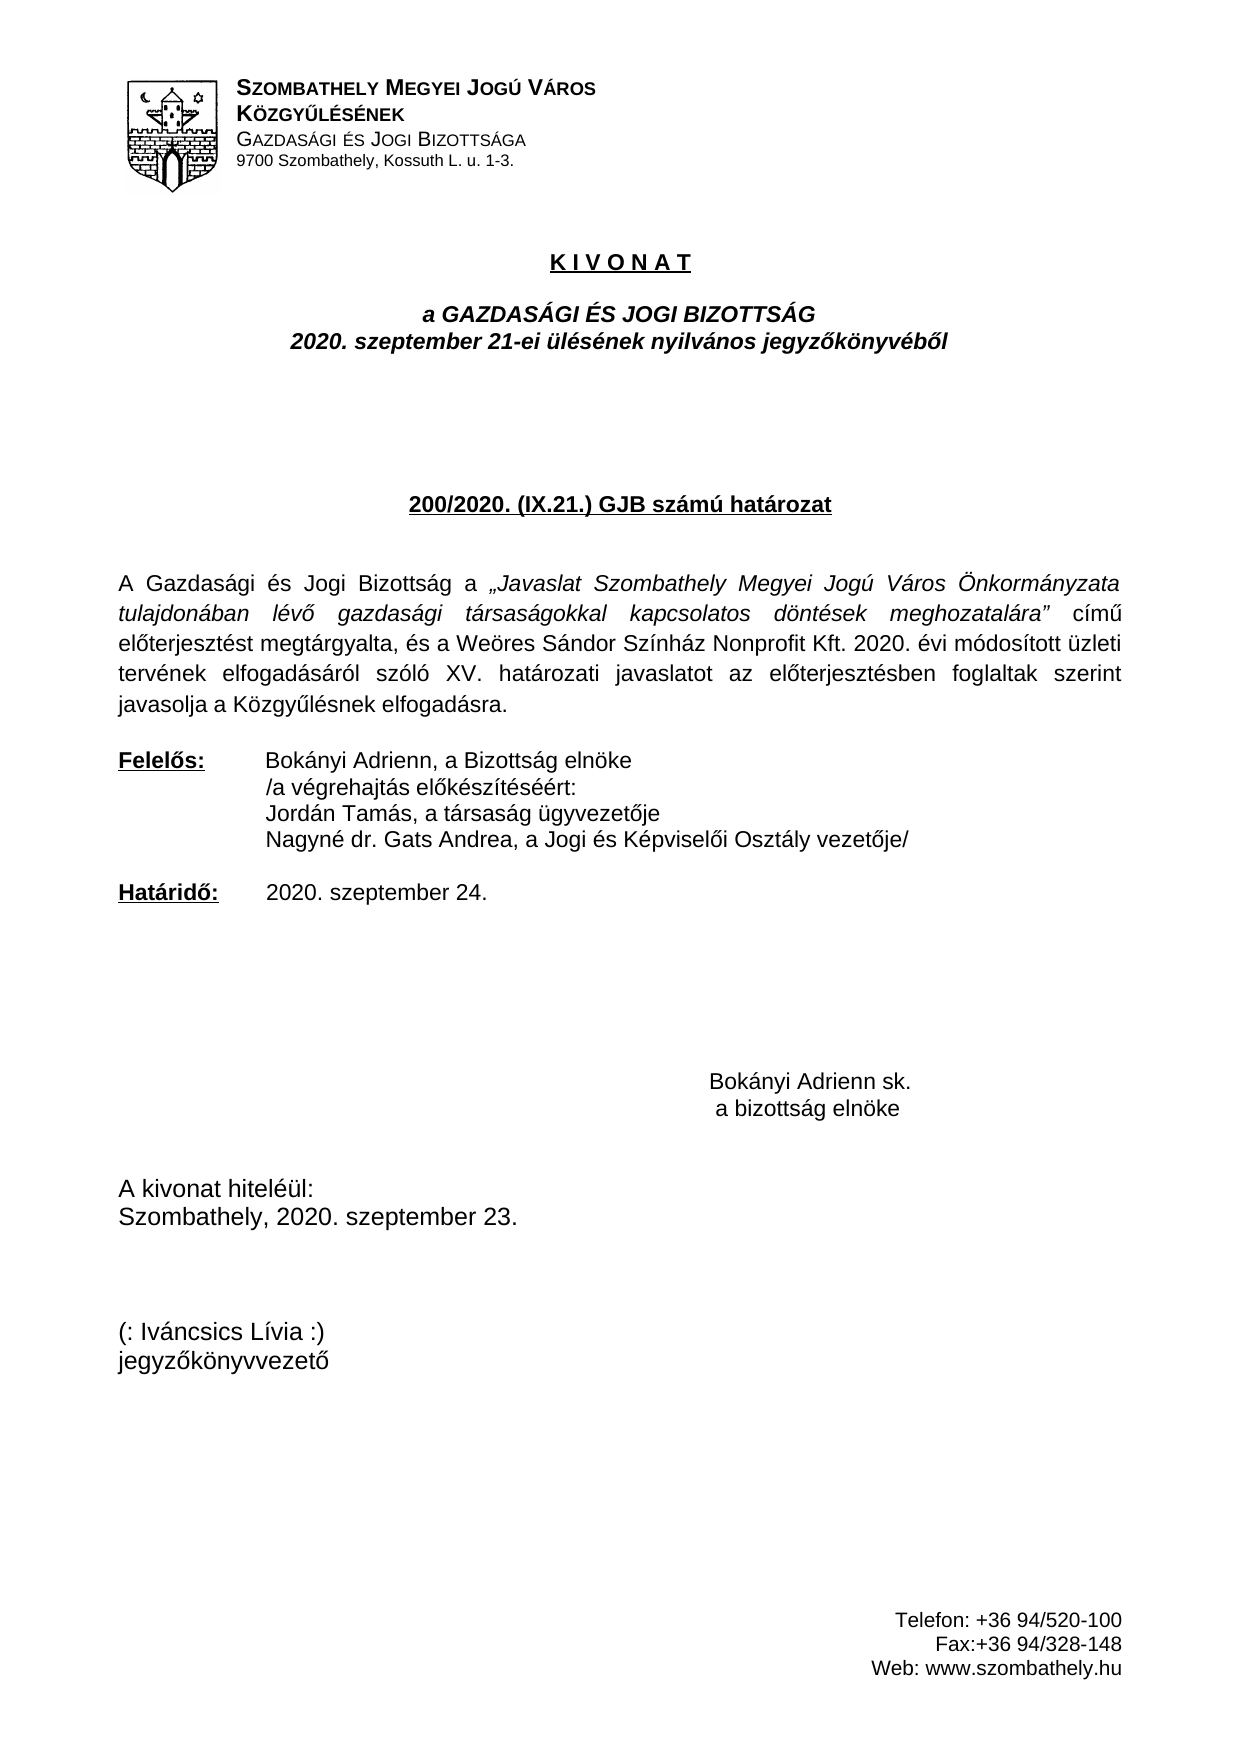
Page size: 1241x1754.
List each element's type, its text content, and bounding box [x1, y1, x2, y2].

text A Gazdasági és Jogi Bizottság a „Javaslat Szombathely Megyei Jogú Város Önkormányzata tulajdonában lévő gazdasági társaságokkal kapcsolatos döntések meghozatalára” című előterjesztést megtárgyalta, és a Weöres Sándor Színház Nonprofit Kft. 2020. évi módosított üzleti tervének elfogadásáról szóló XV. határozati javaslatot az előterjesztésben foglaltak szerint javasolja a Közgyűlésnek elfogadásra. [118, 570, 1122, 717]
text a GAZDASÁGI ÉS JOGI BIZOTTSÁG [118, 301, 1122, 328]
picture [124, 77, 222, 195]
text 2020. szeptember 21-ei ülésének nyilvános jegyzőkönyvéből [118, 328, 1122, 354]
text Nagyné dr. Gats Andrea, a Jogi és Képviselői Osztály vezetője/ [192, 826, 1122, 853]
text /a végrehajtás előkészítéséért: [265, 773, 1122, 800]
text A kivonat hiteléül: [118, 1174, 1122, 1202]
text Határidő: 2020. szeptember 24. [118, 879, 1122, 905]
text jegyzőkönyvvezető [118, 1346, 1122, 1375]
text Felelős: Bokányi Adrienn, a Bizottság elnöke [118, 747, 1122, 773]
text a bizottság elnöke [118, 1094, 1122, 1121]
text 200/2020. (IX.21.) GJB számú határozat [118, 491, 1122, 517]
text Szombathely, 2020. szeptember 23. [118, 1202, 1122, 1231]
text K I V O N A T [118, 249, 1122, 275]
text (: Iváncsics Lívia :) [118, 1317, 1122, 1346]
text Bokányi Adrienn sk. [118, 1068, 1122, 1094]
text Jordán Tamás, a társaság ügyvezetője [192, 800, 1122, 826]
